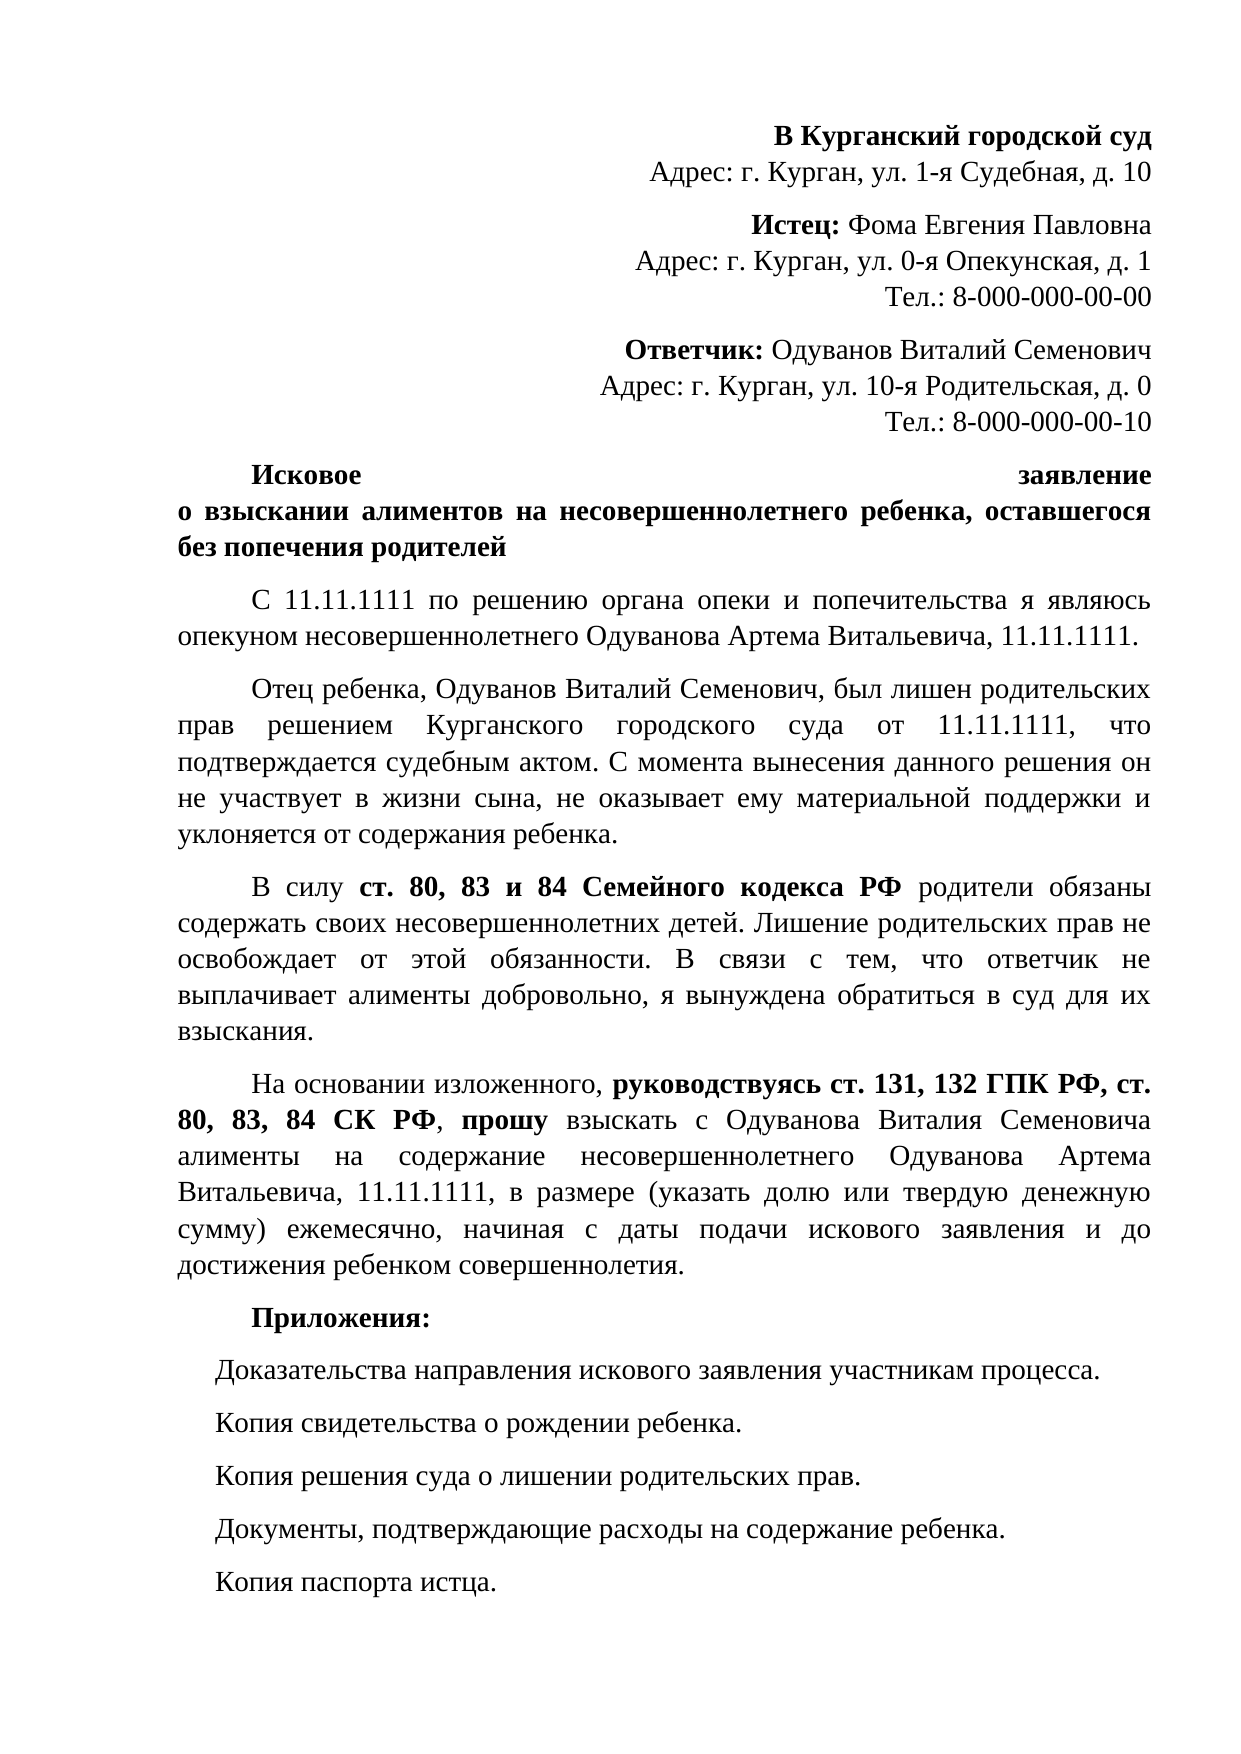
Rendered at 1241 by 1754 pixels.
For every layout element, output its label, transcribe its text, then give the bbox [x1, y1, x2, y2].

text На основании изложенного, руководствуясь ст. 131, 132 ГПК РФ, ст. 80, 83, 84 СК РФ, прошу взыскать с Одуванова Виталия Семеновича алименты на содержание несовершеннолетнего Одуванова Артема Витальевича, 11.11.1111, в размере (указать долю или твердую денежную сумму) ежемесячно, начиная с даты подачи искового заявления и до достижения ребенком совершеннолетия. [177, 1066, 1152, 1280]
text Копия решения суда о лишении родительских прав. [215, 1458, 1152, 1492]
text Доказательства направления искового заявления участникам процесса. [215, 1352, 1152, 1386]
text Истец: Фома Евгения Павловна Адрес: г. Курган, ул. 0-я Опекунская, д. 1 Тел.: 8-000-000-00-00 [177, 207, 1152, 313]
text Документы, подтверждающие расходы на содержание ребенка. [215, 1511, 1152, 1544]
text Исковое заявление о взыскании алиментов на несовершеннолетнего ребенка, оставшегося без попечения родителей [177, 457, 1152, 563]
text Приложения: [177, 1300, 1152, 1333]
text В силу ст. 80, 83 и 84 Семейного кодекса РФ родители обязаны содержать своих несовершеннолетних детей. Лишение родительских прав не освобождает от этой обязанности. В связи с тем, что ответчик не выплачивает алименты добровольно, я вынуждена обратиться в суд для их взыскания. [177, 869, 1152, 1047]
text С 11.11.1111 по решению органа опеки и попечительства я являюсь опекуном несовершеннолетнего Одуванова Артема Витальевича, 11.11.1111. [177, 582, 1152, 652]
text Ответчик: Одуванов Виталий Семенович Адрес: г. Курган, ул. 10-я Родительская, д. 0 Тел.: 8-000-000-00-10 [177, 332, 1152, 438]
text Копия паспорта истца. [215, 1564, 1152, 1597]
text Отец ребенка, Одуванов Виталий Семенович, был лишен родительских прав решением Курганского городского суда от 11.11.1111, что подтверждается судебным актом. С момента вынесения данного решения он не участвует в жизни сына, не оказывает ему материальной поддержки и уклоняется от содержания ребенка. [177, 671, 1152, 849]
text Копия свидетельства о рождении ребенка. [215, 1405, 1152, 1439]
text В Курганский городской суд Адрес: г. Курган, ул. 1-я Судебная, д. 10 [177, 118, 1152, 188]
